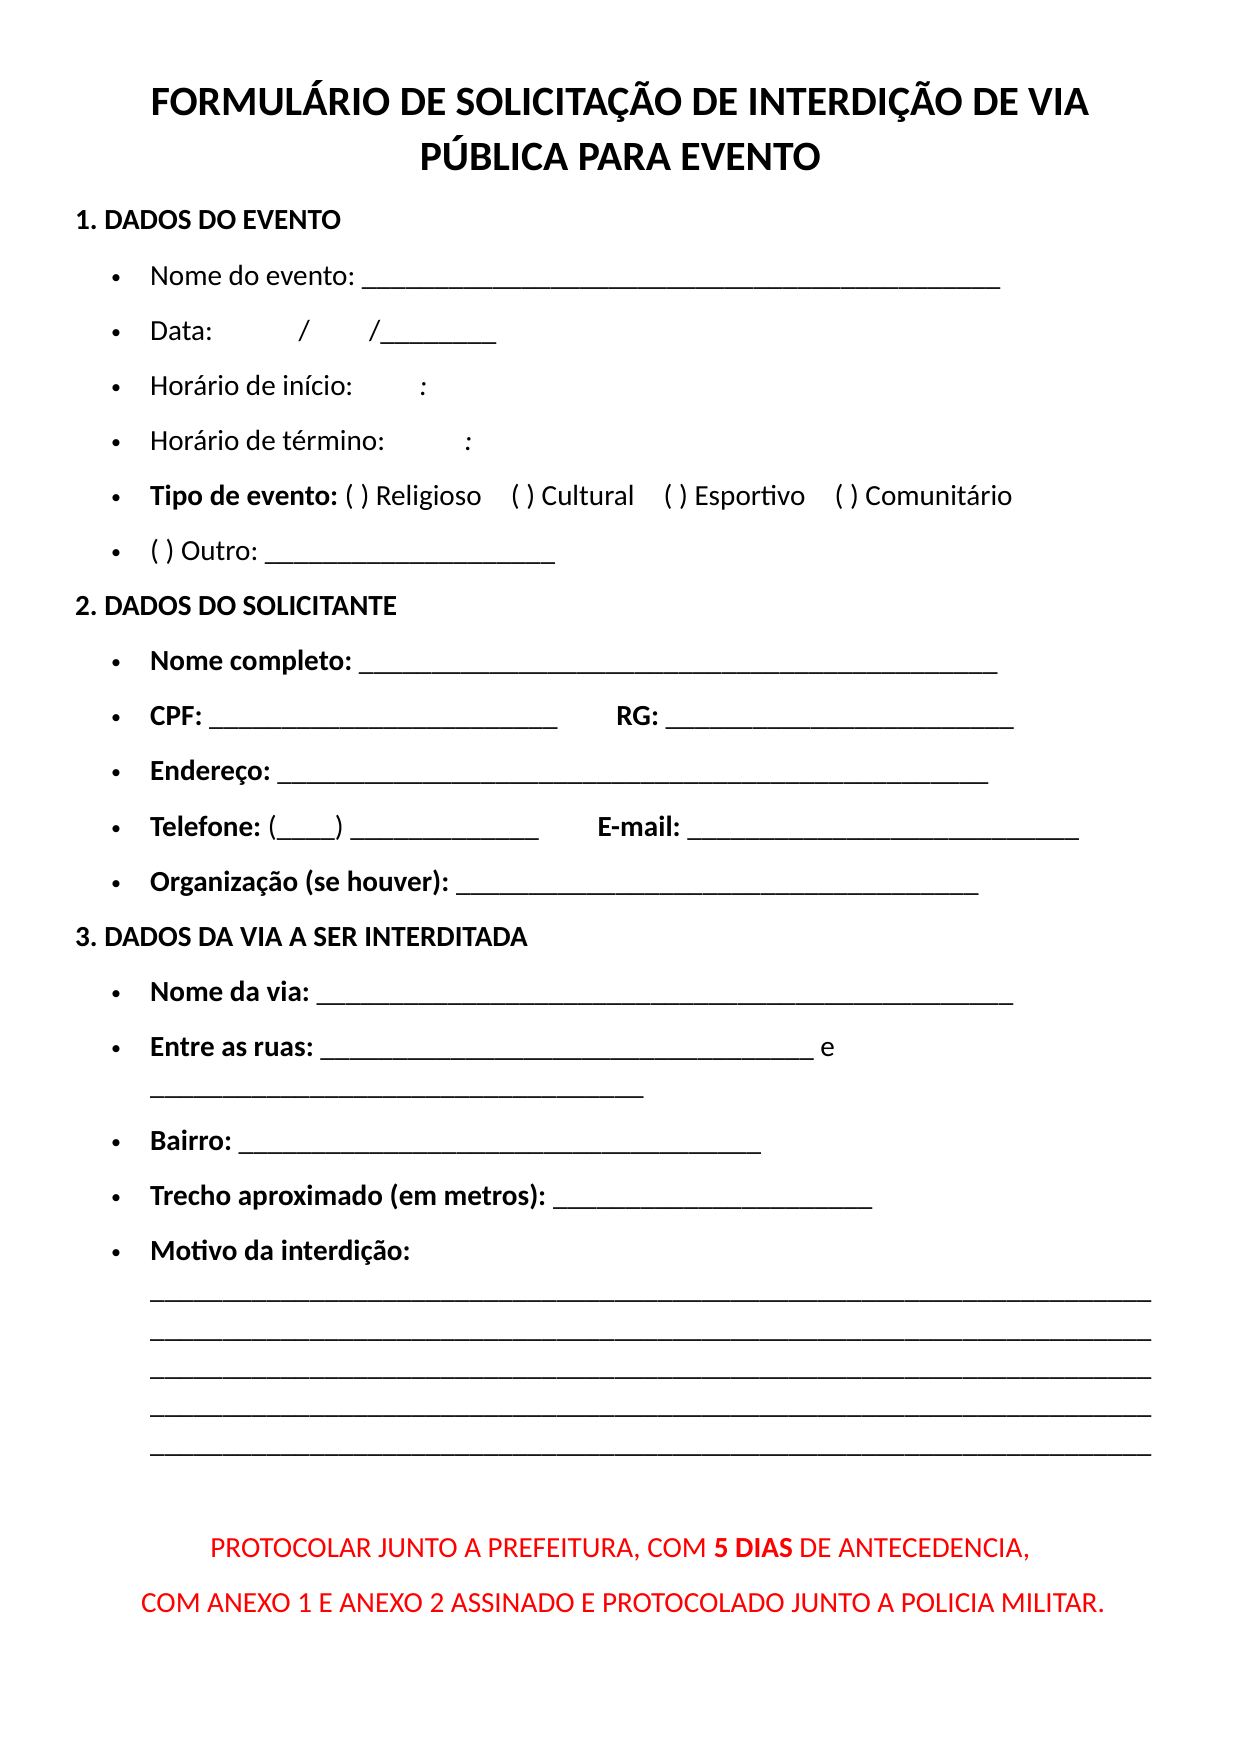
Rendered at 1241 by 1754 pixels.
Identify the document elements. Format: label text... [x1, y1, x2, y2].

list Telefone: (____) _____________ E-mail: ___________________________ [112, 808, 1165, 843]
list Bairro: ____________________________________ [112, 1122, 1165, 1157]
list Organização (se houver): ____________________________________ [112, 863, 1165, 898]
list Horário de término: : [112, 422, 1165, 457]
list Endereço: _________________________________________________ [112, 752, 1165, 788]
text PROTOCOLAR JUNTO A PREFEITURA, COM 5 DIAS DE ANTECEDENCIA, [75, 1529, 1165, 1564]
list Nome da via: ________________________________________________ [112, 973, 1165, 1008]
list Trecho aproximado (em metros): ______________________ [112, 1177, 1165, 1212]
text 1. DADOS DO EVENTO [75, 201, 1165, 237]
list Nome do evento: ____________________________________________ [112, 257, 1165, 292]
list Tipo de evento: ( ) Religioso ( ) Cultural ( ) Esportivo ( ) Comunitário [112, 477, 1165, 513]
list ( ) Outro: ____________________ [112, 532, 1165, 568]
list Nome completo: ____________________________________________ [112, 642, 1165, 678]
list Data: / /________ [112, 312, 1165, 347]
list Motivo da interdição: _________________________________________________________________________________________________________________________________________________________________________________________________________________________________________________________________________________________________________________________________________________________ [112, 1232, 1165, 1459]
list Entre as ruas: __________________________________ e __________________________________ [112, 1028, 1165, 1102]
text FORMULÁRIO DE SOLICITAÇÃO DE INTERDIÇÃO DE VIA PÚBLICA PARA EVENTO [75, 75, 1165, 181]
list CPF: ________________________ RG: ________________________ [112, 697, 1165, 733]
text 3. DADOS DA VIA A SER INTERDITADA [75, 918, 1165, 953]
text 2. DADOS DO SOLICITANTE [75, 587, 1165, 623]
text COM ANEXO 1 E ANEXO 2 ASSINADO E PROTOCOLADO JUNTO A POLICIA MILITAR. [75, 1584, 1165, 1619]
list Horário de início: : [112, 367, 1165, 402]
